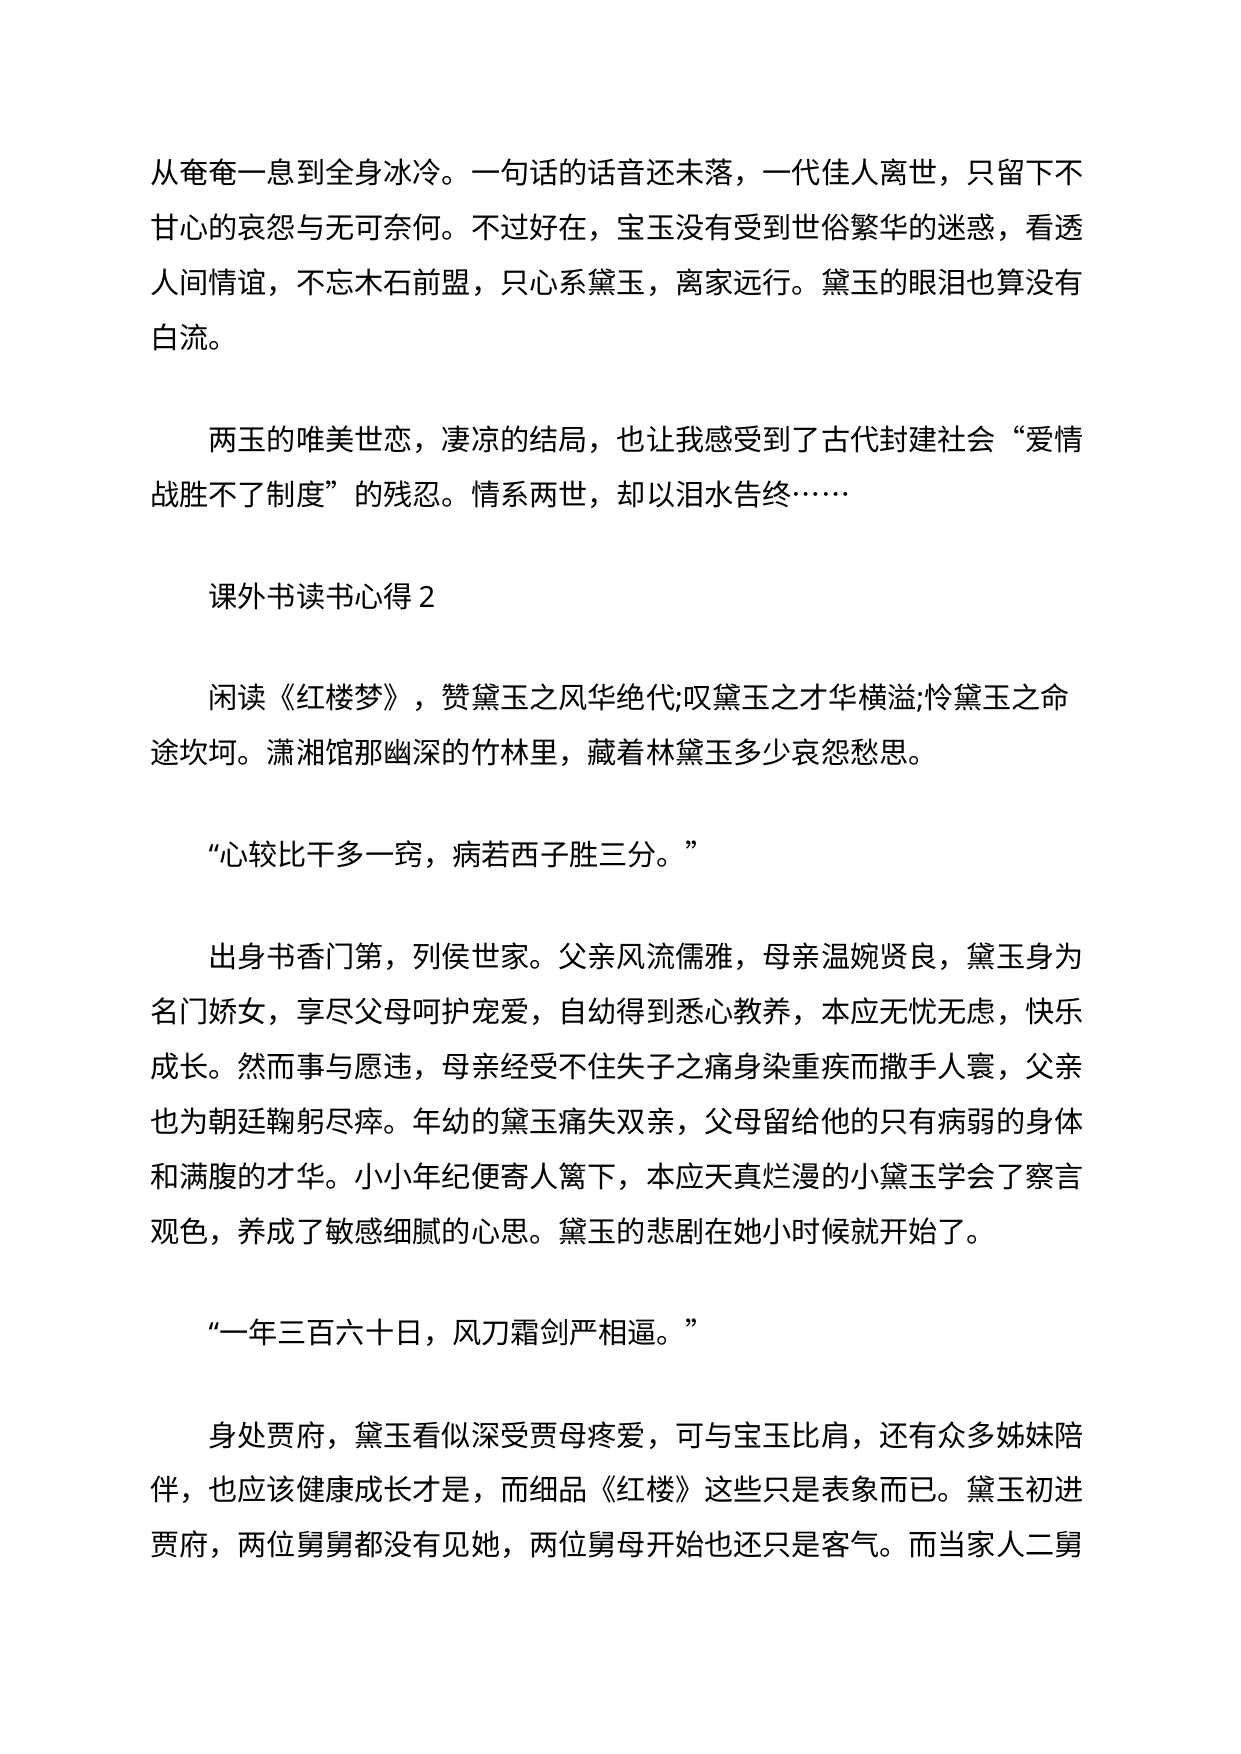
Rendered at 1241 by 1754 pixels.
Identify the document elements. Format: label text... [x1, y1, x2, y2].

text 课外书读书心得2 [150, 573, 1090, 616]
text 出身书香门第，列侯世家。父亲风流儒雅，母亲温婉贤良，黛玉身为名门娇女，享尽父母呵护宠爱，自幼得到悉心教养，本应无忧无虑，快乐成长。然而事与愿违，母亲经受不住失子之痛身染重疾而撒手人寰，父亲也为朝廷鞠躬尽瘁。年幼的黛玉痛失双亲，父母留给他的只有病弱的身体和满腹的才华。小小年纪便寄人篱下，本应天真烂漫的小黛玉学会了察言观色，养成了敏感细腻的心思。黛玉的悲剧在她小时候就开始了。 [150, 934, 1090, 1251]
text “一年三百六十日，风刀霜剑严相逼。” [150, 1310, 1090, 1352]
text “心较比干多一窍，病若西子胜三分。” [150, 832, 1090, 874]
text 闲读《红楼梦》，赞黛玉之风华绝代;叹黛玉之才华横溢;怜黛玉之命途坎坷。潇湘馆那幽深的竹林里，藏着林黛玉多少哀怨愁思。 [150, 675, 1090, 772]
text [150, 1412, 1090, 1564]
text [150, 150, 1090, 357]
text 两玉的唯美世恋，凄凉的结局，也让我感受到了古代封建社会“爱情战胜不了制度”的残忍。情系两世，却以泪水告终…… [150, 416, 1090, 514]
